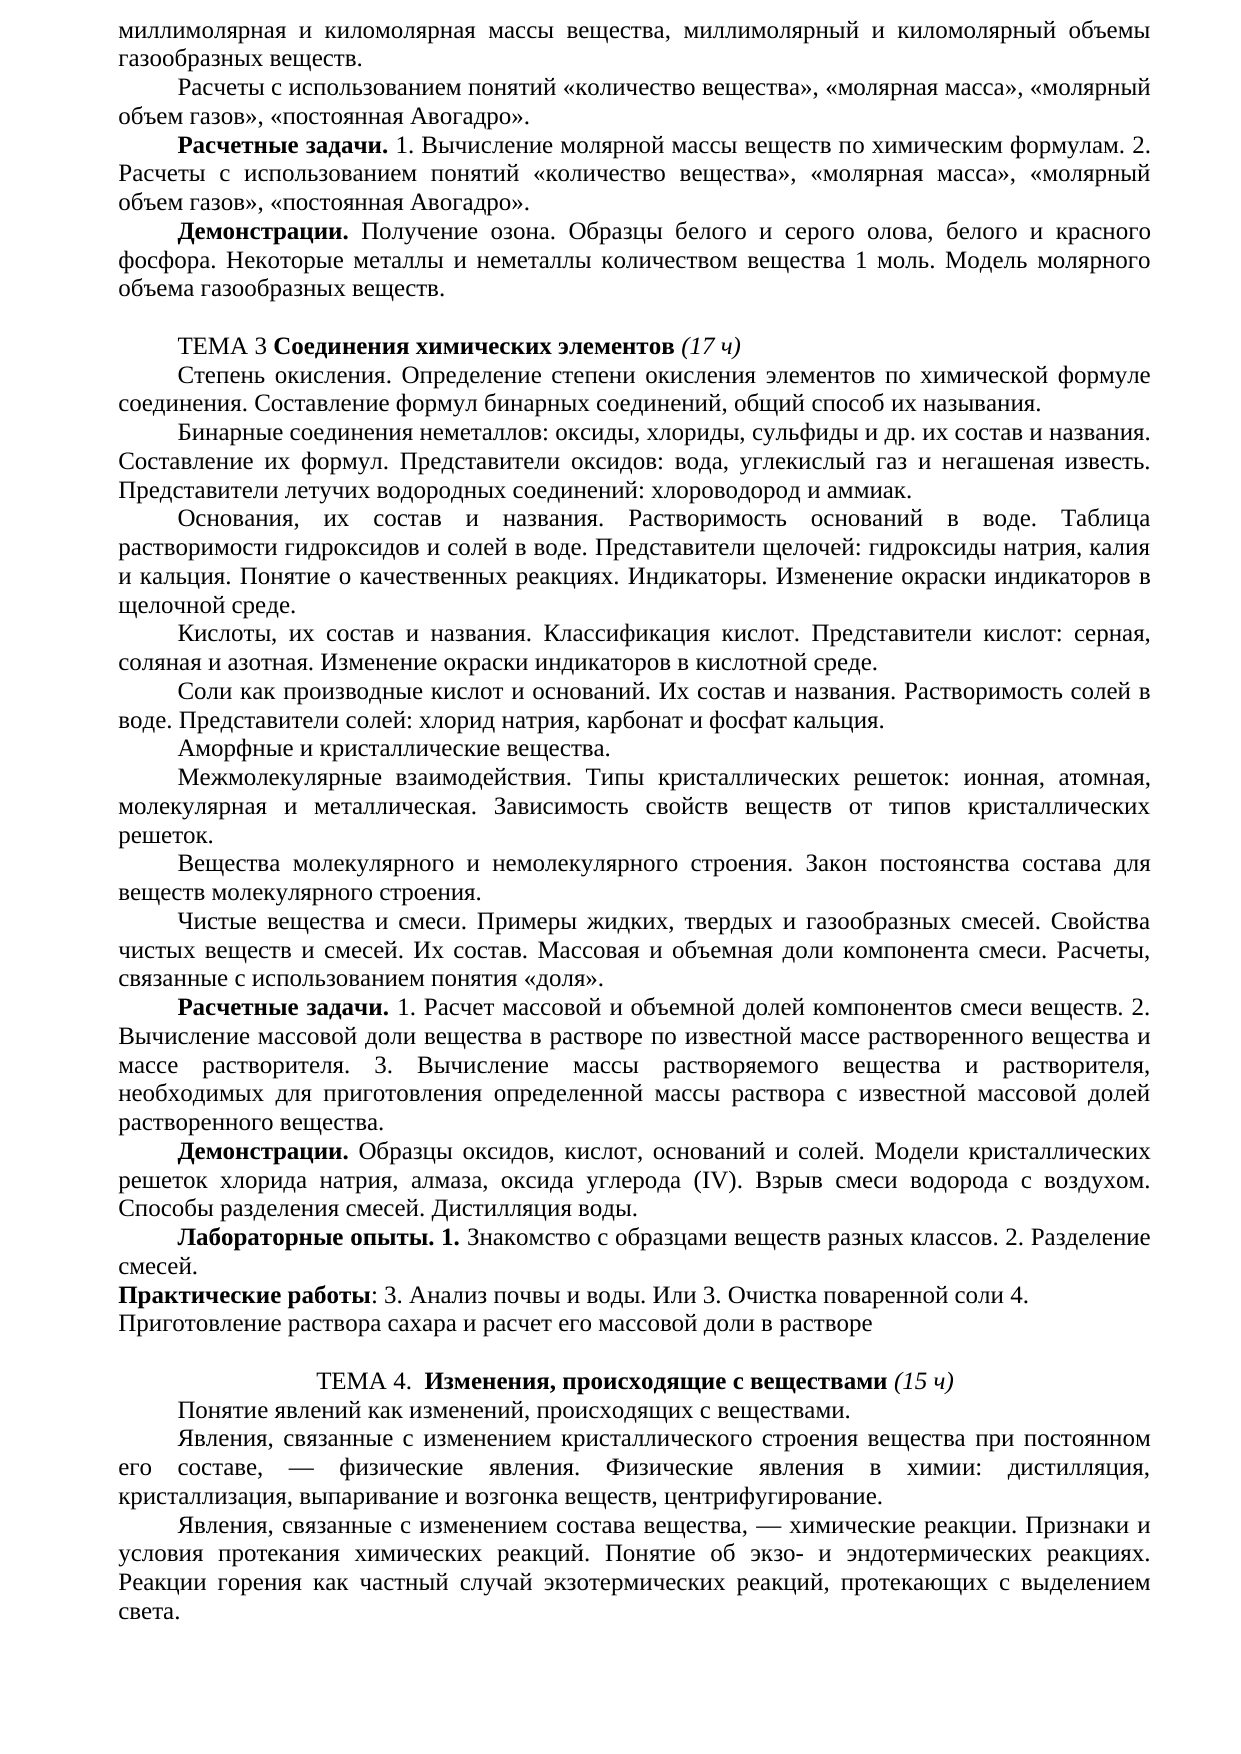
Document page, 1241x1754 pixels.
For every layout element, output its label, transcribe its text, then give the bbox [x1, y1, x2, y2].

text Лабораторные опыты. 1. Знакомство с образцами веществ разных классов. 2. Разделение смесей. [118, 1222, 1152, 1280]
text Расчетные задачи. 1. Расчет массовой и объемной долей компонентов смеси веществ. 2. Вычисление массовой доли вещества в растворе по известной массе растворенного вещества и массе растворителя. 3. Вычисление массы растворяемого вещества и растворителя, необходимых для приготовления определенной массы раствора с известной массовой долей растворенного вещества. [118, 992, 1152, 1136]
text ТЕМА 4. Изменения, происходящие с веществами (15 ч) [118, 1366, 1152, 1395]
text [118, 15, 1152, 72]
text Практические работы: 3. Анализ почвы и воды. Или 3. Очистка поваренной соли 4. Приготовление раствора сахара и расчет его массовой доли в растворе [118, 1280, 1152, 1337]
text ТЕМА 3 Соединения химических элементов (17 ч) [118, 331, 1152, 360]
text Основания, их состав и названия. Растворимость оснований в воде. Таблица растворимости гидроксидов и солей в воде. Представители щелочей: гидроксиды натрия, калия и кальция. Понятие о качественных реакциях. Индикаторы. Изменение окраски индикаторов в щелочной среде. [118, 503, 1152, 618]
text Вещества молекулярного и немолекулярного строения. Закон постоянства состава для веществ молекулярного строения. [118, 848, 1152, 906]
text Понятие явлений как изменений, происходящих с веществами. [118, 1395, 1152, 1423]
text Межмолекулярные взаимодействия. Типы кристаллических решеток: ионная, атомная, молекулярная и металлическая. Зависимость свойств веществ от типов кристаллических решеток. [118, 762, 1152, 848]
text Бинарные соединения неметаллов: оксиды, хлориды, сульфиды и др. их состав и названия. Составление их формул. Представители оксидов: вода, углекислый газ и негашеная известь. Представители летучих водородных соединений: хлороводород и аммиак. [118, 417, 1152, 503]
text Чистые вещества и смеси. Примеры жидких, твердых и газообразных смесей. Свойства чистых веществ и смесей. Их состав. Массовая и объемная доли компонента смеси. Расчеты, связанные с использованием понятия «доля». [118, 906, 1152, 992]
text Демонстрации. Образцы оксидов, кислот, оснований и солей. Модели кристаллических решеток хлорида натрия, алмаза, оксида углерода (IV). Взрыв смеси водорода с воздухом. Способы разделения смесей. Дистилляция воды. [118, 1136, 1152, 1222]
text Демонстрации. Получение озона. Образцы белого и серого олова, белого и красного фосфора. Некоторые металлы и неметаллы количеством вещества 1 моль. Модель молярного объема газообразных веществ. [118, 216, 1152, 302]
text Кислоты, их состав и названия. Классификация кислот. Представители кислот: серная, соляная и азотная. Изменение окраски индикаторов в кислотной среде. [118, 618, 1152, 676]
text Аморфные и кристаллические вещества. [118, 733, 1152, 762]
text Явления, связанные с изменением состава вещества, — химические реакции. Признаки и условия протекания химических реакций. Понятие об экзо- и эндотермических реакциях. Реакции горения как частный случай экзотермических реакций, протекающих с выделением света. [118, 1510, 1152, 1625]
text Расчеты с использованием понятий «количество вещества», «молярная масса», «молярный объем газов», «постоянная Авогадро». [118, 72, 1152, 130]
text Степень окисления. Определение степени окисления элементов по химической формуле соединения. Составление формул бинарных соединений, общий способ их называния. [118, 360, 1152, 417]
text Расчетные задачи. 1. Вычисление молярной массы веществ по химическим формулам. 2. Расчеты с использованием понятий «количество вещества», «молярная масса», «молярный объем газов», «постоянная Авогадро». [118, 130, 1152, 216]
text Явления, связанные с изменением кристаллического строения вещества при постоянном его составе, — физические явления. Физические явления в химии: дистилляция, кристаллизация, выпаривание и возгонка веществ, центрифугирование. [118, 1423, 1152, 1510]
text Соли как производные кислот и оснований. Их состав и названия. Растворимость солей в воде. Представители солей: хлорид натрия, карбонат и фосфат кальция. [118, 676, 1152, 733]
